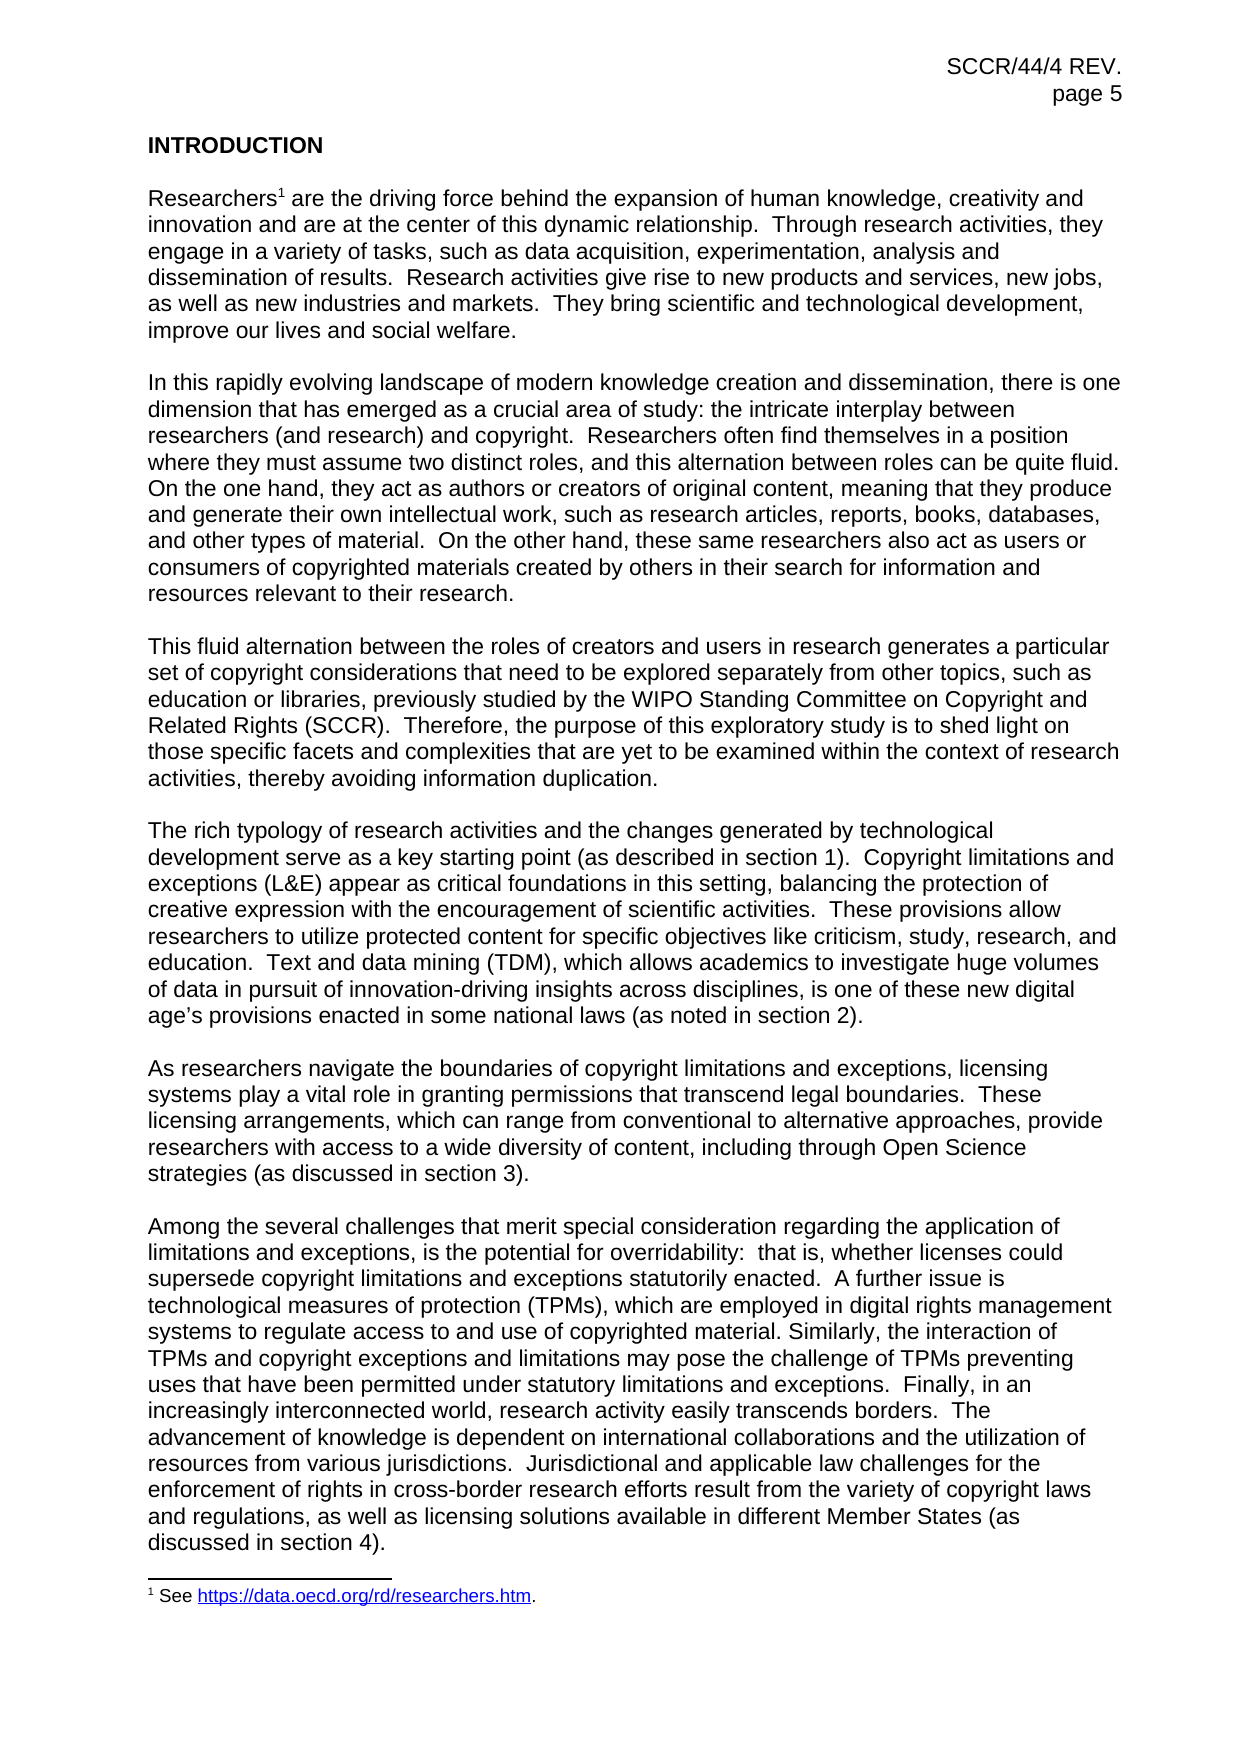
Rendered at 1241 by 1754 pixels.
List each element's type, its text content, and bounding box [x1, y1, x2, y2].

text As researchers navigate the boundaries of copyright limitations and exceptions, licensing systems play a vital role in granting permissions that transcend legal boundaries. These licensing arrangements, which can range from conventional to alternative approaches, provide researchers with access to a wide diversity of content, including through Open Science strategies (as discussed in section 3). [148, 1054, 1122, 1186]
text The rich typology of research activities and the changes generated by technological development serve as a key starting point (as described in section 1). Copyright limitations and exceptions (L&E) appear as critical foundations in this setting, balancing the protection of creative expression with the encouragement of scientific activities. These provisions allow researchers to utilize protected content for specific objectives like criticism, study, research, and education. Text and data mining (TDM), which allows academics to investigate huge volumes of data in pursuit of innovation-driving insights across disciplines, is one of these new digital age’s provisions enacted in some national laws (as noted in section 2). [148, 817, 1122, 1028]
text This fluid alternation between the roles of creators and users in research generates a particular set of copyright considerations that need to be explored separately from other topics, such as education or libraries, previously studied by the WIPO Standing Committee on Copyright and Related Rights (SCCR). Therefore, the purpose of this exploratory study is to shed light on those specific facets and complexities that are yet to be examined within the context of research activities, thereby avoiding information duplication. [148, 633, 1122, 791]
text Researchers are the driving force behind the expansion of human knowledge, creativity and innovation and are at the center of this dynamic relationship. Through research activities, they engage in a variety of tasks, such as data acquisition, experimentation, analysis and dissemination of results. Research activities give rise to new products and services, new jobs, as well as new industries and markets. They bring scientific and technological development, improve our lives and social welfare. [148, 185, 1122, 343]
subtitle INTRODUCTION [148, 132, 1122, 158]
text Among the several challenges that merit special consideration regarding the application of limitations and exceptions, is the potential for overridability: that is, whether licenses could supersede copyright limitations and exceptions statutorily enacted. A further issue is technological measures of protection (TPMs), which are employed in digital rights management systems to regulate access to and use of copyrighted material. Similarly, the interaction of TPMs and copyright exceptions and limitations may pose the challenge of TPMs preventing uses that have been permitted under statutory limitations and exceptions. Finally, in an increasingly interconnected world, research activity easily transcends borders. The advancement of knowledge is dependent on international collaborations and the utilization of resources from various jurisdictions. Jurisdictional and applicable law challenges for the enforcement of rights in cross-border research efforts result from the variety of copyright laws and regulations, as well as licensing solutions available in different Member States (as discussed in section 4). [148, 1213, 1122, 1555]
text In this rapidly evolving landscape of modern knowledge creation and dissemination, there is one dimension that has emerged as a crucial area of study: the intricate interplay between researchers (and research) and copyright. Researchers often find themselves in a position where they must assume two distinct roles, and this alternation between roles can be quite fluid. On the one hand, they act as authors or creators of original content, meaning that they produce and generate their own intellectual work, such as research articles, reports, books, databases, and other types of material. On the other hand, these same researchers also act as users or consumers of copyrighted materials created by others in their search for information and resources relevant to their research. [148, 369, 1122, 607]
